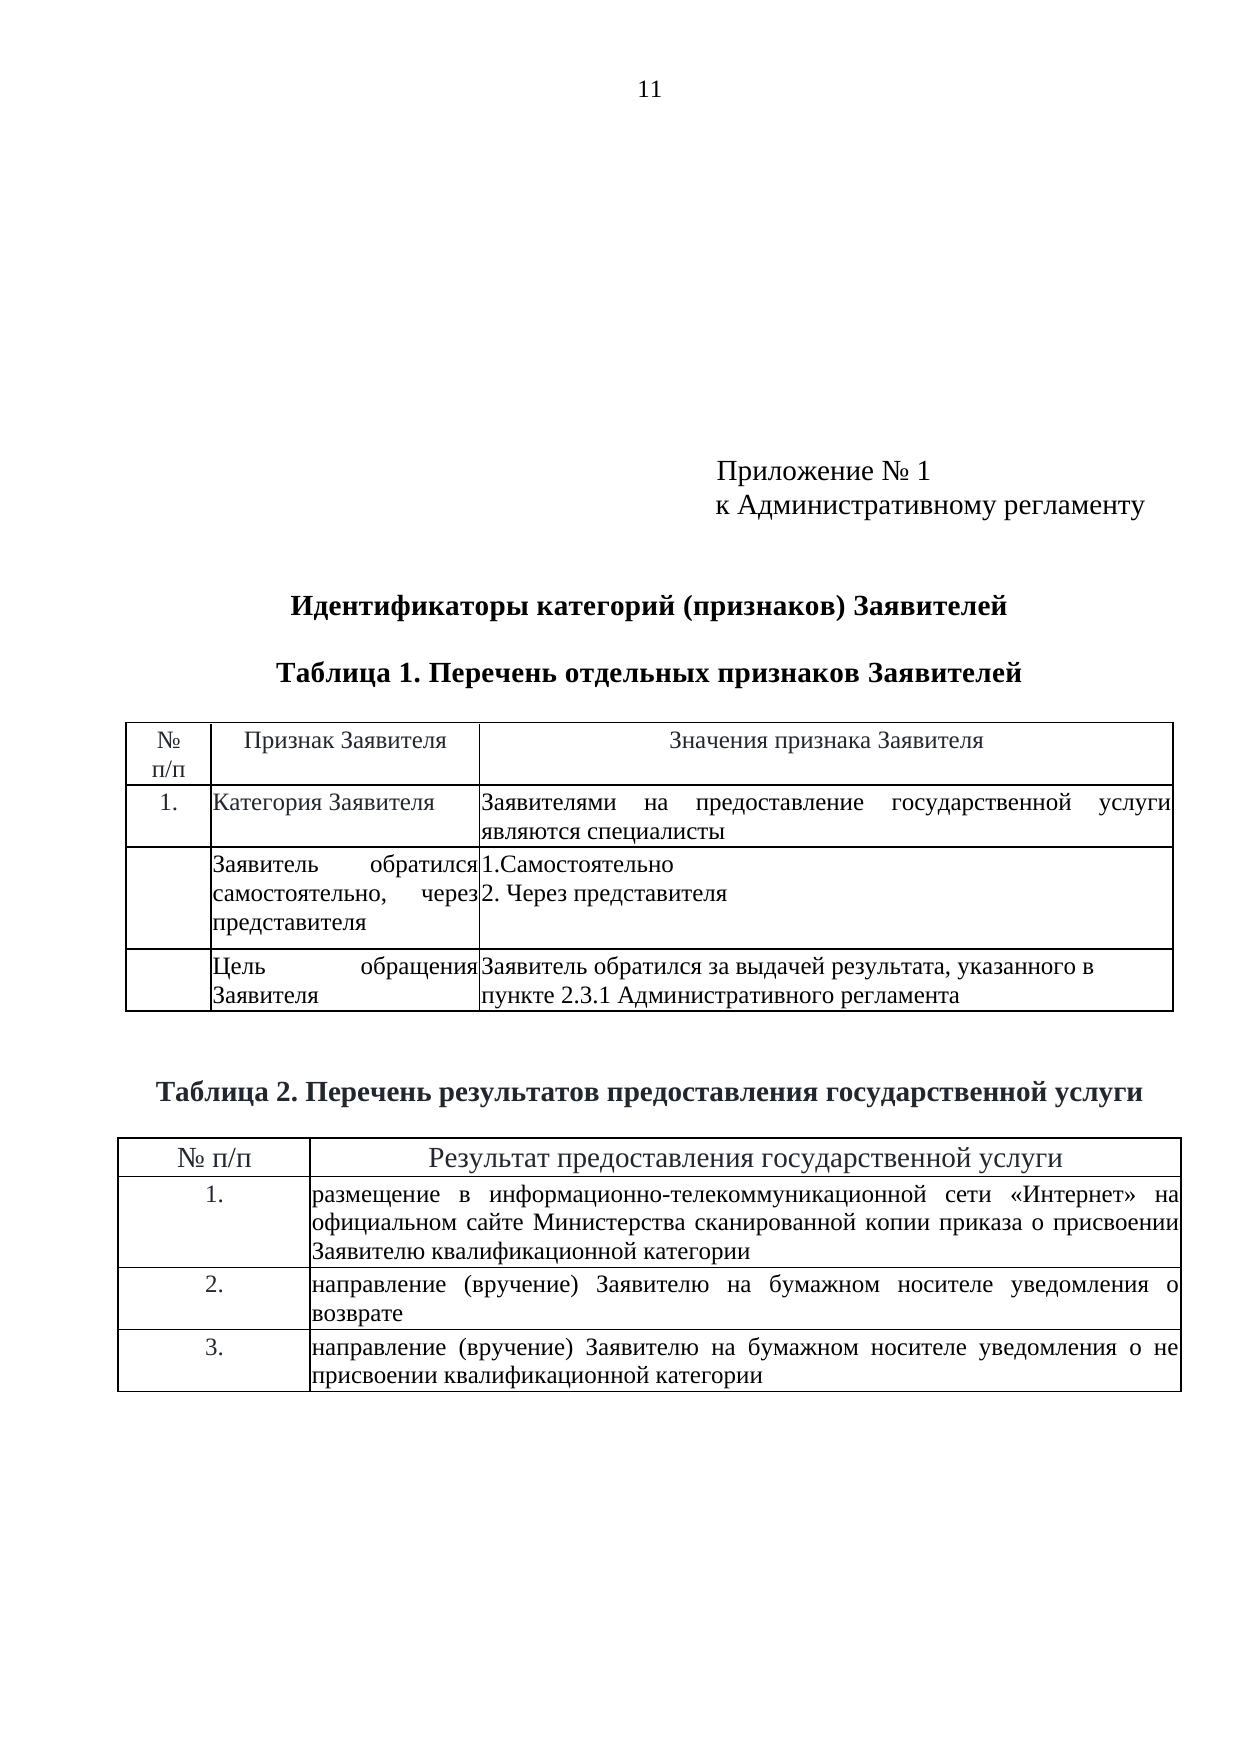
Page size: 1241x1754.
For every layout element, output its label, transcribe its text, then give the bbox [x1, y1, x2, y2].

table_cell направление (вручение) Заявителю на бумажном носителе уведомления о возврате [311, 1268, 1180, 1329]
table_cell Заявителями на предоставление государственной услуги являются специалисты [480, 786, 1172, 846]
table_cell 2. [119, 1268, 309, 1329]
text Приложение № 1 [148, 453, 1152, 487]
table_header № п/п [119, 1139, 309, 1176]
table_cell [127, 950, 210, 1010]
table_cell [127, 848, 210, 948]
table_cell 3. [119, 1330, 309, 1391]
table_cell Заявитель обратился за выдачей результата, указанного в пункте 2.3.1 Административного регламента [480, 950, 1172, 1010]
table_cell 1.Самостоятельно 2. Через представителя [480, 848, 1172, 948]
table_header Значения признака Заявителя [480, 723, 1172, 784]
table_cell размещение в информационно-телекоммуникационной сети «Интернет» на официальном сайте Министерства сканированной копии приказа о присвоении Заявителю квалификационной категории [311, 1177, 1180, 1266]
table_cell 1. [127, 786, 210, 846]
table_cell Заявитель обратился самостоятельно, через представителя [212, 848, 479, 948]
text Таблица 2. Перечень результатов предоставления государственной услуги [148, 1074, 1152, 1108]
table_cell 1. [119, 1177, 309, 1266]
table_cell Цель обращения Заявителя [212, 950, 479, 1010]
text к Административному регламенту [148, 487, 1152, 521]
table_header Признак Заявителя [212, 723, 479, 784]
text Идентификаторы категорий (признаков) Заявителей [148, 588, 1151, 621]
table_header № п/п [127, 723, 211, 784]
table_cell направление (вручение) Заявителю на бумажном носителе уведомления о не присвоении квалификационной категории [311, 1330, 1180, 1391]
table_header Результат предоставления государственной услуги [311, 1139, 1180, 1176]
text Таблица 1. Перечень отдельных признаков Заявителей [148, 655, 1151, 688]
table_cell Категория Заявителя [212, 786, 479, 846]
